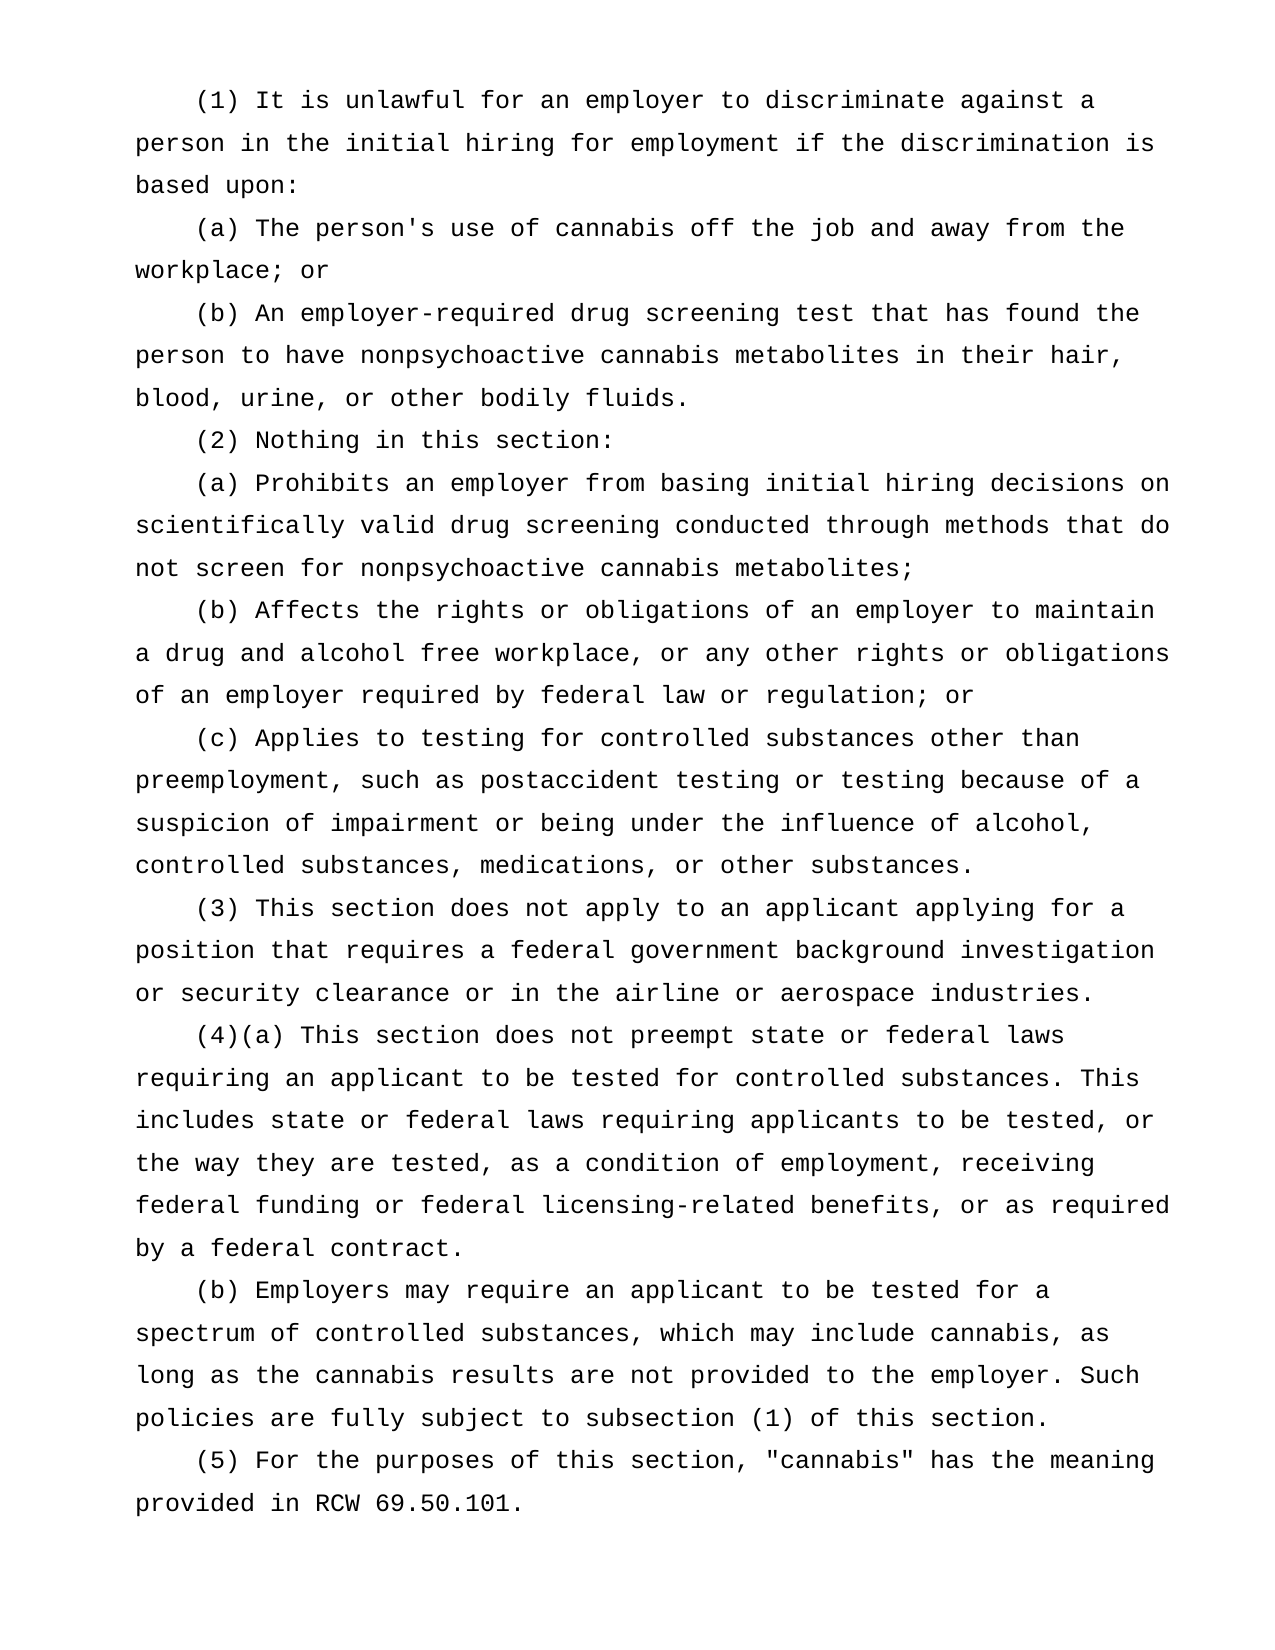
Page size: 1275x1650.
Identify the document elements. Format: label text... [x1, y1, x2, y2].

text (4)(a) This section does not preempt state or federal laws requiring an applicant to be tested for controlled substances. This includes state or federal laws requiring applicants to be tested, or the way they are tested, as a condition of employment, receiving federal funding or federal licensing-related benefits, or as required by a federal contract. [135, 1010, 1170, 1265]
text (5) For the purposes of this section, "cannabis" has the meaning provided in RCW 69.50.101. [135, 1435, 1170, 1520]
text (a) The person's use of cannabis off the job and away from the workplace; or [135, 202, 1170, 287]
text (b) Affects the rights or obligations of an employer to maintain a drug and alcohol free workplace, or any other rights or obligations of an employer required by federal law or regulation; or [135, 585, 1170, 712]
text (1) It is unlawful for an employer to discriminate against a person in the initial hiring for employment if the discrimination is based upon: [135, 75, 1170, 202]
text (b) An employer-required drug screening test that has found the person to have nonpsychoactive cannabis metabolites in their hair, blood, urine, or other bodily fluids. [135, 287, 1170, 415]
text (2) Nothing in this section: [135, 415, 1170, 457]
text (a) Prohibits an employer from basing initial hiring decisions on scientifically valid drug screening conducted through methods that do not screen for nonpsychoactive cannabis metabolites; [135, 457, 1170, 585]
text (3) This section does not apply to an applicant applying for a position that requires a federal government background investigation or security clearance or in the airline or aerospace industries. [135, 882, 1170, 1010]
text (b) Employers may require an applicant to be tested for a spectrum of controlled substances, which may include cannabis, as long as the cannabis results are not provided to the employer. Such policies are fully subject to subsection (1) of this section. [135, 1265, 1170, 1435]
text (c) Applies to testing for controlled substances other than preemployment, such as postaccident testing or testing because of a suspicion of impairment or being under the influence of alcohol, controlled substances, medications, or other substances. [135, 712, 1170, 882]
